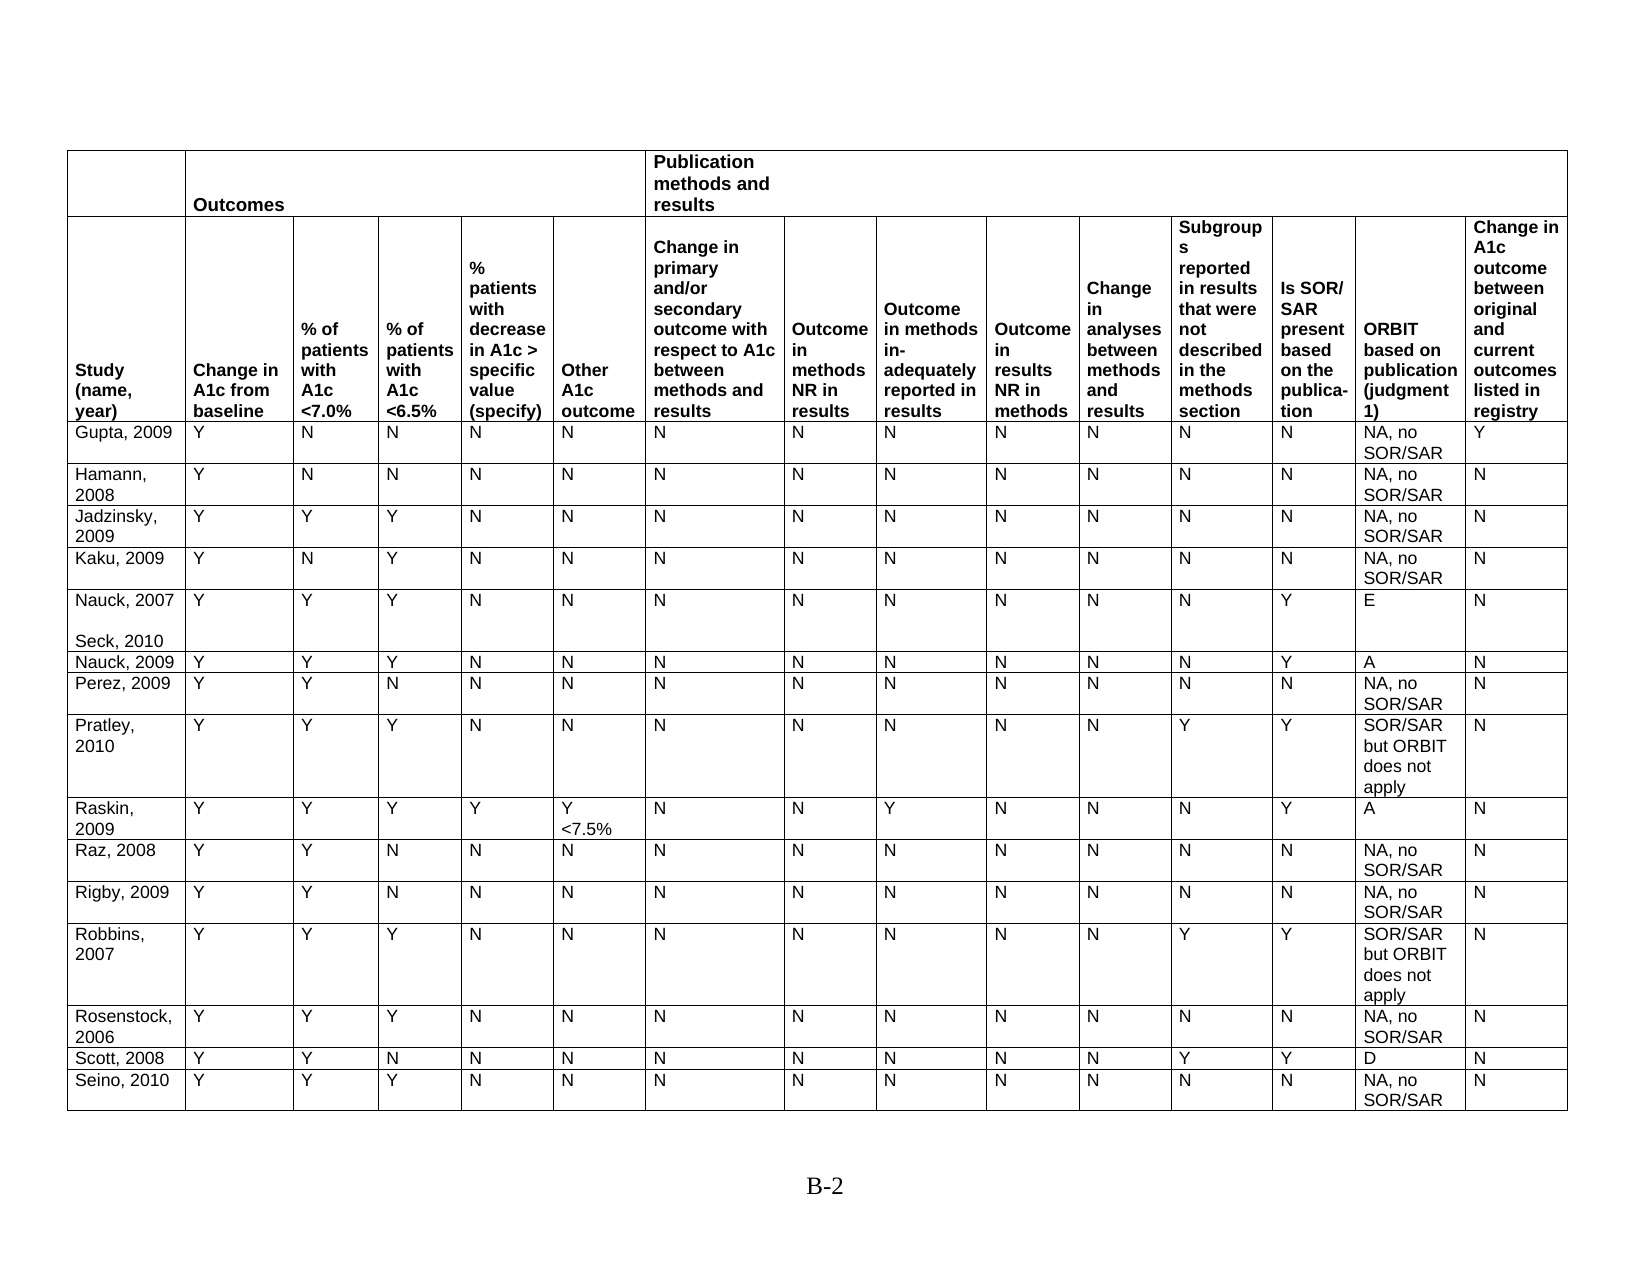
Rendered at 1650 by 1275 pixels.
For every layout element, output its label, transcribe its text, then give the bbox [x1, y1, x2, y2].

table_cell N [554, 715, 645, 797]
table_cell N [646, 464, 784, 505]
table_cell N [877, 715, 986, 797]
table_cell N [1273, 1006, 1355, 1047]
table_cell N [462, 1006, 553, 1047]
table_cell N [462, 422, 553, 463]
table_cell E [1356, 590, 1465, 651]
table_cell N [877, 506, 986, 547]
table_cell Y [462, 798, 553, 839]
table_cell Rosenstock, 2006 [68, 1006, 185, 1047]
table_cell N [877, 1070, 986, 1110]
table_cell N [379, 882, 461, 922]
table_cell N [379, 422, 461, 463]
table_cell N [877, 590, 986, 651]
table_cell N [1273, 840, 1355, 881]
table_cell N [1466, 673, 1567, 714]
table_header Outcomes [186, 151, 293, 216]
table_cell N [554, 506, 645, 547]
table_cell Y [379, 652, 461, 672]
table_cell Y [186, 715, 293, 797]
table_cell N [1080, 882, 1171, 922]
table_cell A [1356, 798, 1465, 839]
table_cell N [1466, 882, 1567, 922]
table_cell N [785, 652, 876, 672]
table_cell N [785, 1070, 876, 1110]
table_header [1356, 151, 1466, 216]
table_cell Perez, 2009 [68, 673, 185, 714]
table_cell ORBIT based on publication (judgment 1) [1356, 217, 1465, 421]
table_cell N [462, 673, 553, 714]
table_cell N [554, 840, 645, 881]
table_cell N [785, 798, 876, 839]
table_cell N [379, 840, 461, 881]
table_cell N [1466, 1006, 1567, 1047]
table_cell Y [186, 1070, 293, 1110]
table_cell N [379, 464, 461, 505]
table_cell N [1273, 464, 1355, 505]
table_cell N [877, 673, 986, 714]
table_cell N [877, 464, 986, 505]
table_cell % of patients with A1c <7.0% [294, 217, 378, 421]
table_cell N [646, 1048, 784, 1068]
table_cell N [1466, 464, 1567, 505]
table_cell N [785, 840, 876, 881]
table_cell N [785, 590, 876, 651]
table_cell N [646, 590, 784, 651]
table_cell Y [186, 882, 293, 922]
table_header [784, 151, 876, 216]
table_cell Y [1172, 1048, 1272, 1068]
table_cell Change in A1c from baseline [186, 217, 293, 421]
table_cell Y [294, 924, 378, 1005]
table_cell SOR/SAR but ORBIT does not apply [1356, 924, 1465, 1005]
table_cell N [462, 1048, 553, 1068]
table_cell N [554, 673, 645, 714]
table_cell N [785, 1048, 876, 1068]
table_cell N [646, 548, 784, 588]
table_cell NA, no SOR/SAR [1356, 548, 1465, 588]
table_cell N [1172, 840, 1272, 881]
table_cell N [1080, 1070, 1171, 1110]
table_cell Y [186, 590, 293, 651]
table_header [379, 151, 462, 216]
table_cell N [1466, 715, 1567, 797]
table_cell N [462, 715, 553, 797]
table_cell N [1080, 506, 1171, 547]
table_cell NA, no SOR/SAR [1356, 1006, 1465, 1047]
table_cell Seino, 2010 [68, 1070, 185, 1110]
table_cell N [1080, 840, 1171, 881]
table_cell Y [294, 882, 378, 922]
table_cell Is SOR/ SAR present based on the publica-tion [1273, 217, 1355, 421]
table_cell N [1466, 840, 1567, 881]
table_cell N [1273, 548, 1355, 588]
table_cell N [1273, 673, 1355, 714]
table_cell Y [379, 798, 461, 839]
table_cell NA, no SOR/SAR [1356, 840, 1465, 881]
table_cell Nauck, 2007 Seck, 2010 [68, 590, 185, 651]
table_cell N [1273, 882, 1355, 922]
table_cell N [462, 840, 553, 881]
table_cell N [554, 548, 645, 588]
table_cell Y <7.5% [554, 798, 645, 839]
table_cell Robbins, 2007 [68, 924, 185, 1005]
table_cell Scott, 2008 [68, 1048, 185, 1068]
table_cell N [462, 590, 553, 651]
table_cell N [554, 652, 645, 672]
table_cell N [877, 1006, 986, 1047]
table_cell N [877, 840, 986, 881]
table_cell N [1172, 798, 1272, 839]
table_cell Y [877, 798, 986, 839]
table_cell Y [294, 1048, 378, 1068]
table_cell Y [294, 590, 378, 651]
table_cell N [1172, 1006, 1272, 1047]
table_header [1273, 151, 1356, 216]
table_cell N [1080, 715, 1171, 797]
table_cell N [646, 506, 784, 547]
table_cell Y [1273, 798, 1355, 839]
table_cell N [987, 590, 1079, 651]
table_cell Outcome in results NR in methods [987, 217, 1079, 421]
table_cell N [1080, 590, 1171, 651]
table_cell N [554, 1070, 645, 1110]
table_cell % of patients with A1c <6.5% [379, 217, 461, 421]
table_cell Y [186, 506, 293, 547]
table_cell N [646, 652, 784, 672]
table_cell N [987, 652, 1079, 672]
table_cell N [554, 422, 645, 463]
table_cell N [785, 673, 876, 714]
table_cell N [554, 1006, 645, 1047]
table_cell Change in analyses between methods and results [1080, 217, 1171, 421]
table_cell Y [379, 1070, 461, 1110]
table_cell N [877, 882, 986, 922]
table_cell Y [379, 715, 461, 797]
table_cell NA, no SOR/SAR [1356, 1070, 1465, 1110]
table_cell N [1172, 652, 1272, 672]
table_cell Y [1273, 590, 1355, 651]
table_cell Change in primary and/or secondary outcome with respect to A1c between methods and results [646, 217, 784, 421]
table_cell N [462, 548, 553, 588]
table_cell N [1466, 506, 1567, 547]
table_header [554, 151, 645, 216]
table_header [876, 151, 987, 216]
table_cell D [1356, 1048, 1465, 1068]
table_cell N [1273, 1070, 1355, 1110]
table_cell N [294, 548, 378, 588]
table_cell N [1080, 548, 1171, 588]
table_cell N [987, 464, 1079, 505]
table_cell N [1080, 798, 1171, 839]
table_cell N [554, 882, 645, 922]
table_cell NA, no SOR/SAR [1356, 464, 1465, 505]
table_header Publication methods and results [646, 151, 784, 216]
table_cell NA, no SOR/SAR [1356, 506, 1465, 547]
table_cell A [1356, 652, 1465, 672]
table_cell N [554, 924, 645, 1005]
table_cell % patients with decrease in A1c > specific value (specify) [462, 217, 553, 421]
table_cell Y [294, 652, 378, 672]
table_cell N [1273, 422, 1355, 463]
table_cell Y [186, 840, 293, 881]
table_cell N [877, 652, 986, 672]
table_cell Nauck, 2009 [68, 652, 185, 672]
table_header [68, 151, 185, 216]
table_cell N [987, 882, 1079, 922]
table_cell N [646, 882, 784, 922]
table_cell N [1466, 548, 1567, 588]
table_header [462, 151, 554, 216]
table_cell Outcome in methods NR in results [785, 217, 876, 421]
table_cell Y [1273, 652, 1355, 672]
table_cell N [1080, 1006, 1171, 1047]
table_cell N [1273, 506, 1355, 547]
table_cell N [1080, 652, 1171, 672]
table_cell N [554, 464, 645, 505]
table_cell Y [294, 506, 378, 547]
table_cell Y [186, 464, 293, 505]
table_cell N [987, 673, 1079, 714]
table_cell Y [186, 652, 293, 672]
table_cell Y [1273, 715, 1355, 797]
table_cell N [1466, 652, 1567, 672]
table_cell N [877, 1048, 986, 1068]
table_cell N [554, 590, 645, 651]
table_cell N [987, 1048, 1079, 1068]
table_cell Raskin, 2009 [68, 798, 185, 839]
table_cell Y [186, 924, 293, 1005]
table_cell N [785, 422, 876, 463]
table_cell N [785, 548, 876, 588]
table_cell Y [1172, 924, 1272, 1005]
table_cell Y [379, 1006, 461, 1047]
table_cell N [646, 673, 784, 714]
table_cell NA, no SOR/SAR [1356, 673, 1465, 714]
table_cell N [1172, 673, 1272, 714]
table_cell N [646, 840, 784, 881]
table_cell N [987, 1006, 1079, 1047]
table_cell N [1172, 548, 1272, 588]
table_cell Y [1466, 422, 1567, 463]
table_cell N [785, 506, 876, 547]
table_cell N [462, 464, 553, 505]
table_cell N [379, 673, 461, 714]
table_cell SOR/SAR but ORBIT does not apply [1356, 715, 1465, 797]
table_cell N [987, 422, 1079, 463]
table_cell N [1080, 464, 1171, 505]
table_cell Gupta, 2009 [68, 422, 185, 463]
table_cell Y [294, 840, 378, 881]
table_cell Y [379, 548, 461, 588]
table_cell N [646, 715, 784, 797]
table_cell Other A1c outcome [554, 217, 645, 421]
table_header [1079, 151, 1171, 216]
table_cell N [1466, 798, 1567, 839]
table_cell N [646, 1070, 784, 1110]
table_cell N [877, 924, 986, 1005]
table_cell Y [1172, 715, 1272, 797]
table_cell N [554, 1048, 645, 1068]
table_cell N [1080, 1048, 1171, 1068]
table_cell N [987, 798, 1079, 839]
table_cell N [294, 422, 378, 463]
table_header [293, 151, 378, 216]
table_cell Rigby, 2009 [68, 882, 185, 922]
table_header [1171, 151, 1273, 216]
table_cell Y [1273, 1048, 1355, 1068]
table_cell Pratley, 2010 [68, 715, 185, 797]
table_header [1466, 151, 1567, 216]
table_header [987, 151, 1079, 216]
table_cell N [462, 652, 553, 672]
table_cell N [987, 506, 1079, 547]
table_cell N [785, 464, 876, 505]
table_cell N [646, 1006, 784, 1047]
table_cell Y [294, 715, 378, 797]
table_cell Raz, 2008 [68, 840, 185, 881]
table_cell N [1466, 590, 1567, 651]
table_cell Hamann, 2008 [68, 464, 185, 505]
table_cell N [1466, 1070, 1567, 1110]
table_cell Y [294, 798, 378, 839]
table_cell N [379, 1048, 461, 1068]
table_cell N [987, 924, 1079, 1005]
table_cell N [785, 1006, 876, 1047]
table_cell Kaku, 2009 [68, 548, 185, 588]
table_cell Y [1273, 924, 1355, 1005]
table_cell N [877, 422, 986, 463]
table_cell N [294, 464, 378, 505]
table_cell Study (name, year) [68, 217, 185, 421]
table_cell Jadzinsky, 2009 [68, 506, 185, 547]
table_cell N [785, 882, 876, 922]
table_cell NA, no SOR/SAR [1356, 882, 1465, 922]
table_cell Y [186, 798, 293, 839]
table_cell N [987, 715, 1079, 797]
table_cell N [646, 798, 784, 839]
table_cell Change in A1c outcome between original and current outcomes listed in registry [1466, 217, 1567, 421]
table_cell N [987, 840, 1079, 881]
table_cell Y [186, 1048, 293, 1068]
table_cell Y [294, 673, 378, 714]
table_cell Y [294, 1006, 378, 1047]
table_cell Y [379, 590, 461, 651]
table_cell N [785, 924, 876, 1005]
table_cell Y [294, 1070, 378, 1110]
table_cell N [987, 1070, 1079, 1110]
table_cell N [1172, 1070, 1272, 1110]
table_cell N [462, 924, 553, 1005]
table_cell N [1172, 464, 1272, 505]
table_cell N [1172, 422, 1272, 463]
table_cell N [462, 882, 553, 922]
table_cell N [1080, 422, 1171, 463]
table_cell N [1080, 673, 1171, 714]
table_cell N [877, 548, 986, 588]
table_cell N [462, 1070, 553, 1110]
table_cell Y [186, 548, 293, 588]
table_cell N [646, 422, 784, 463]
table_cell N [1172, 882, 1272, 922]
table_cell N [1172, 590, 1272, 651]
table_cell Y [186, 422, 293, 463]
table_cell Outcome in methods in-adequately reported in results [877, 217, 986, 421]
table_cell Subgroups reported in results that were not described in the methods section [1172, 217, 1272, 421]
table_cell N [462, 506, 553, 547]
table_cell N [1466, 1048, 1567, 1068]
table_cell N [646, 924, 784, 1005]
table_cell N [1172, 506, 1272, 547]
table_cell Y [186, 673, 293, 714]
table_cell N [785, 715, 876, 797]
table_cell Y [186, 1006, 293, 1047]
table_cell N [987, 548, 1079, 588]
table_cell N [1466, 924, 1567, 1005]
table_cell N [1080, 924, 1171, 1005]
table_cell NA, no SOR/SAR [1356, 422, 1465, 463]
table_cell Y [379, 924, 461, 1005]
table_cell Y [379, 506, 461, 547]
